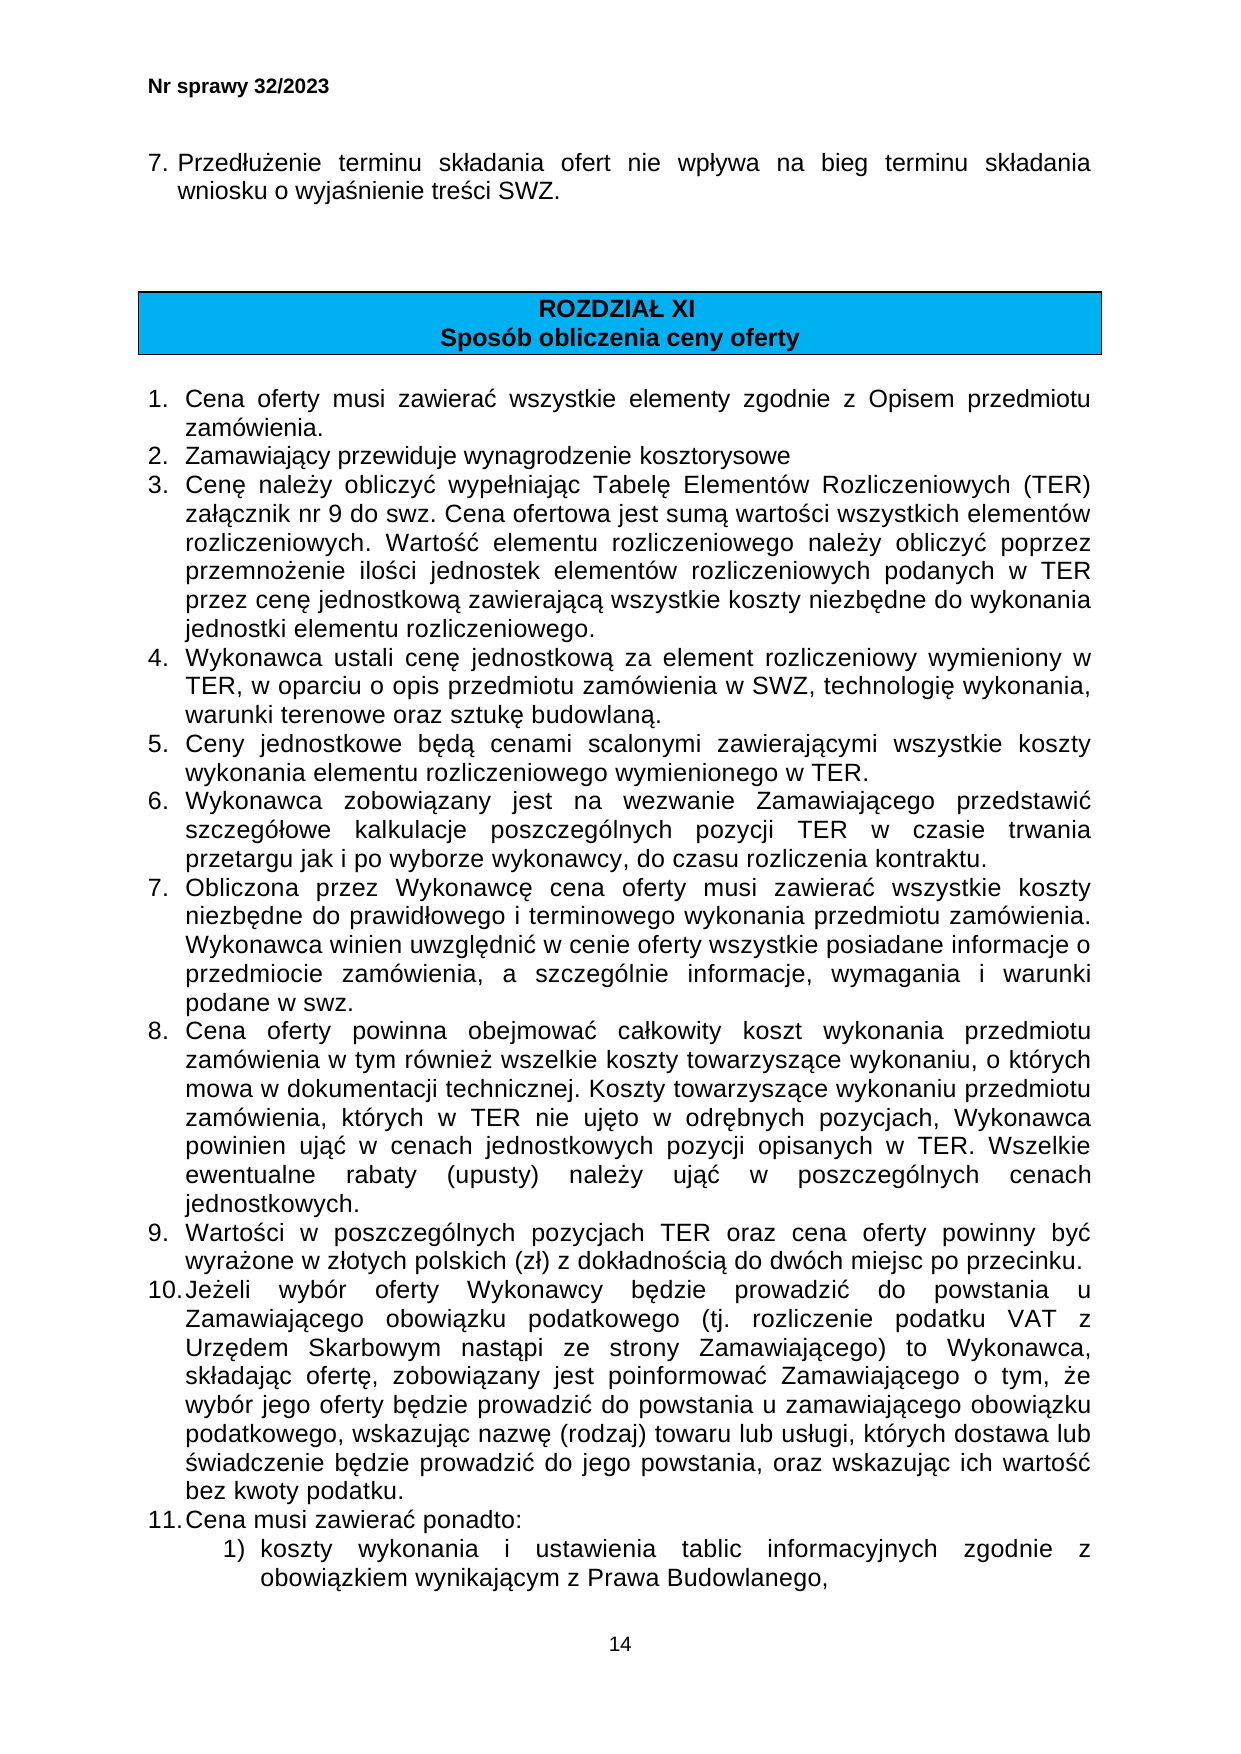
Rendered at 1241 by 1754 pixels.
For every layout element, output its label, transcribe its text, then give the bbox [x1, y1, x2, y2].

list Wartości w poszczególnych pozycjach TER oraz cena oferty powinny być wyrażone w złotych polskich (zł) z dokładnością do dwóch miejsc po przecinku. [148, 1218, 1093, 1275]
list Obliczona przez Wykonawcę cena oferty musi zawierać wszystkie koszty niezbędne do prawidłowego i terminowego wykonania przedmiotu zamówienia. Wykonawca winien uwzględnić w cenie oferty wszystkie posiadane informacje o przedmiocie zamówienia, a szczególnie informacje, wymagania i warunki podane w swz. [148, 873, 1093, 1016]
list Cena oferty powinna obejmować całkowity koszt wykonania przedmiotu zamówienia w tym również wszelkie koszty towarzyszące wykonaniu, o których mowa w dokumentacji technicznej. Koszty towarzyszące wykonaniu przedmiotu zamówienia, których w TER nie ujęto w odrębnych pozycjach, Wykonawca powinien ująć w cenach jednostkowych pozycji opisanych w TER. Wszelkie ewentualne rabaty (upusty) należy ująć w poszczególnych cenach jednostkowych. [148, 1016, 1093, 1218]
list Cena oferty musi zawierać wszystkie elementy zgodnie z Opisem przedmiotu zamówienia. [148, 384, 1093, 441]
list Ceny jednostkowe będą cenami scalonymi zawierającymi wszystkie koszty wykonania elementu rozliczeniowego wymienionego w TER. [148, 729, 1093, 786]
list Cena musi zawierać ponadto: [148, 1505, 1093, 1534]
list Cenę należy obliczyć wypełniając Tabelę Elementów Rozliczeniowych (TER) załącznik nr 9 do swz. Cena ofertowa jest sumą wartości wszystkich elementów rozliczeniowych. Wartość elementu rozliczeniowego należy obliczyć poprzez przemnożenie ilości jednostek elementów rozliczeniowych podanych w TER przez cenę jednostkową zawierającą wszystkie koszty niezbędne do wykonania jednostki elementu rozliczeniowego. [148, 470, 1093, 643]
subtitle ROZDZIAŁ XI Sposób obliczenia ceny oferty [139, 293, 1101, 354]
list Wykonawca ustali cenę jednostkową za element rozliczeniowy wymieniony w TER, w oparciu o opis przedmiotu zamówienia w SWZ, technologię wykonania, warunki terenowe oraz sztukę budowlaną. [148, 643, 1093, 729]
list koszty wykonania i ustawienia tablic informacyjnych zgodnie z obowiązkiem wynikającym z Prawa Budowlanego, [223, 1534, 1093, 1591]
list Zamawiający przewiduje wynagrodzenie kosztorysowe [148, 441, 1093, 470]
list Wykonawca zobowiązany jest na wezwanie Zamawiającego przedstawić szczegółowe kalkulacje poszczególnych pozycji TER w czasie trwania przetargu jak i po wyborze wykonawcy, do czasu rozliczenia kontraktu. [148, 786, 1093, 873]
list Przedłużenie terminu składania ofert nie wpływa na bieg terminu składania wniosku o wyjaśnienie treści SWZ. [148, 148, 1093, 205]
list Jeżeli wybór oferty Wykonawcy będzie prowadzić do powstania u Zamawiającego obowiązku podatkowego (tj. rozliczenie podatku VAT z Urzędem Skarbowym nastąpi ze strony Zamawiającego) to Wykonawca, składając ofertę, zobowiązany jest poinformować Zamawiającego o tym, że wybór jego oferty będzie prowadzić do powstania u zamawiającego obowiązku podatkowego, wskazując nazwę (rodzaj) towaru lub usługi, których dostawa lub świadczenie będzie prowadzić do jego powstania, oraz wskazując ich wartość bez kwoty podatku. [148, 1275, 1093, 1505]
